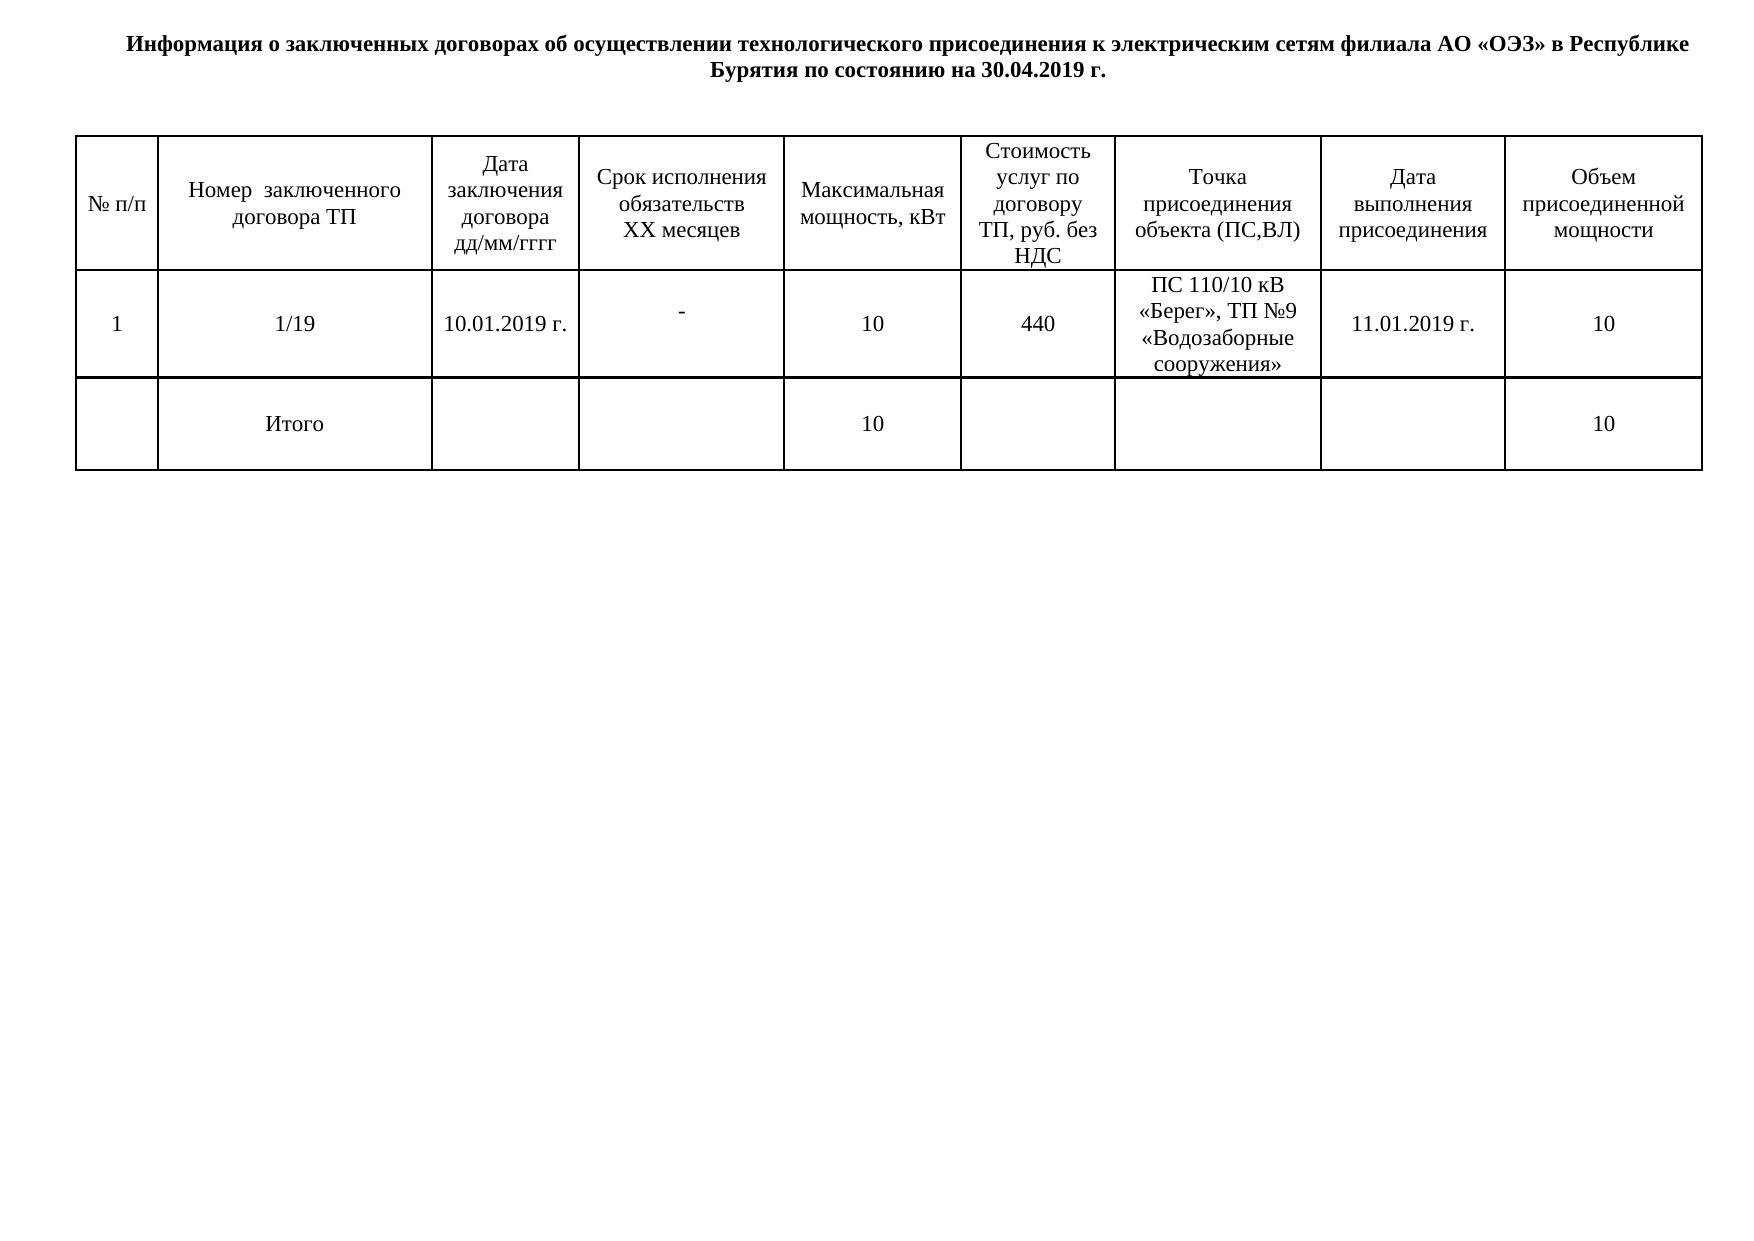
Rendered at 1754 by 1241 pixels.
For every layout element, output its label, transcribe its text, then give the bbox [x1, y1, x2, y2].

table_cell 10 [1506, 379, 1701, 468]
table_cell 10 [785, 379, 960, 468]
table_cell Дата выполнения присоединения [1322, 137, 1504, 269]
table_cell Точка присоединения объекта (ПС,ВЛ) [1116, 137, 1320, 269]
table_cell 10 [1506, 271, 1701, 376]
table_cell № п/п [77, 137, 157, 269]
table_cell [433, 379, 578, 468]
table_cell 10 [785, 271, 960, 376]
table_cell Стоимость услуг по договору ТП, руб. без НДС [962, 137, 1114, 269]
table_header Информация о заключенных договорах об осуществлении технологического присоединения к электрическим сетям филиала АО «ОЭЗ» в Республике Бурятия по состоянию на 30.04.2019 г. [76, 30, 1702, 135]
table_cell Объем присоединенной мощности [1506, 137, 1701, 269]
table_cell Итого [159, 379, 431, 468]
table_cell Номер заключенного договора ТП [159, 137, 431, 269]
table_cell [77, 379, 157, 468]
table_cell Максимальная мощность, кВт [785, 137, 960, 269]
table_cell [580, 379, 783, 468]
table_cell Срок исполнения обязательств ХХ месяцев [580, 137, 783, 269]
table_cell 1/19 [159, 271, 431, 376]
table_cell [962, 379, 1114, 468]
table_cell 440 [962, 271, 1114, 376]
table_cell Дата заключения договора дд/мм/гггг [433, 137, 578, 269]
table_cell 11.01.2019 г. [1322, 271, 1504, 376]
table_cell [1322, 379, 1504, 468]
table_cell 10.01.2019 г. [433, 271, 578, 376]
table_cell [1116, 379, 1320, 468]
table_cell - [580, 271, 783, 376]
table_cell 1 [77, 271, 157, 376]
table_cell ПС 110/10 кВ «Берег», ТП №9 «Водозаборные сооружения» [1116, 271, 1320, 376]
